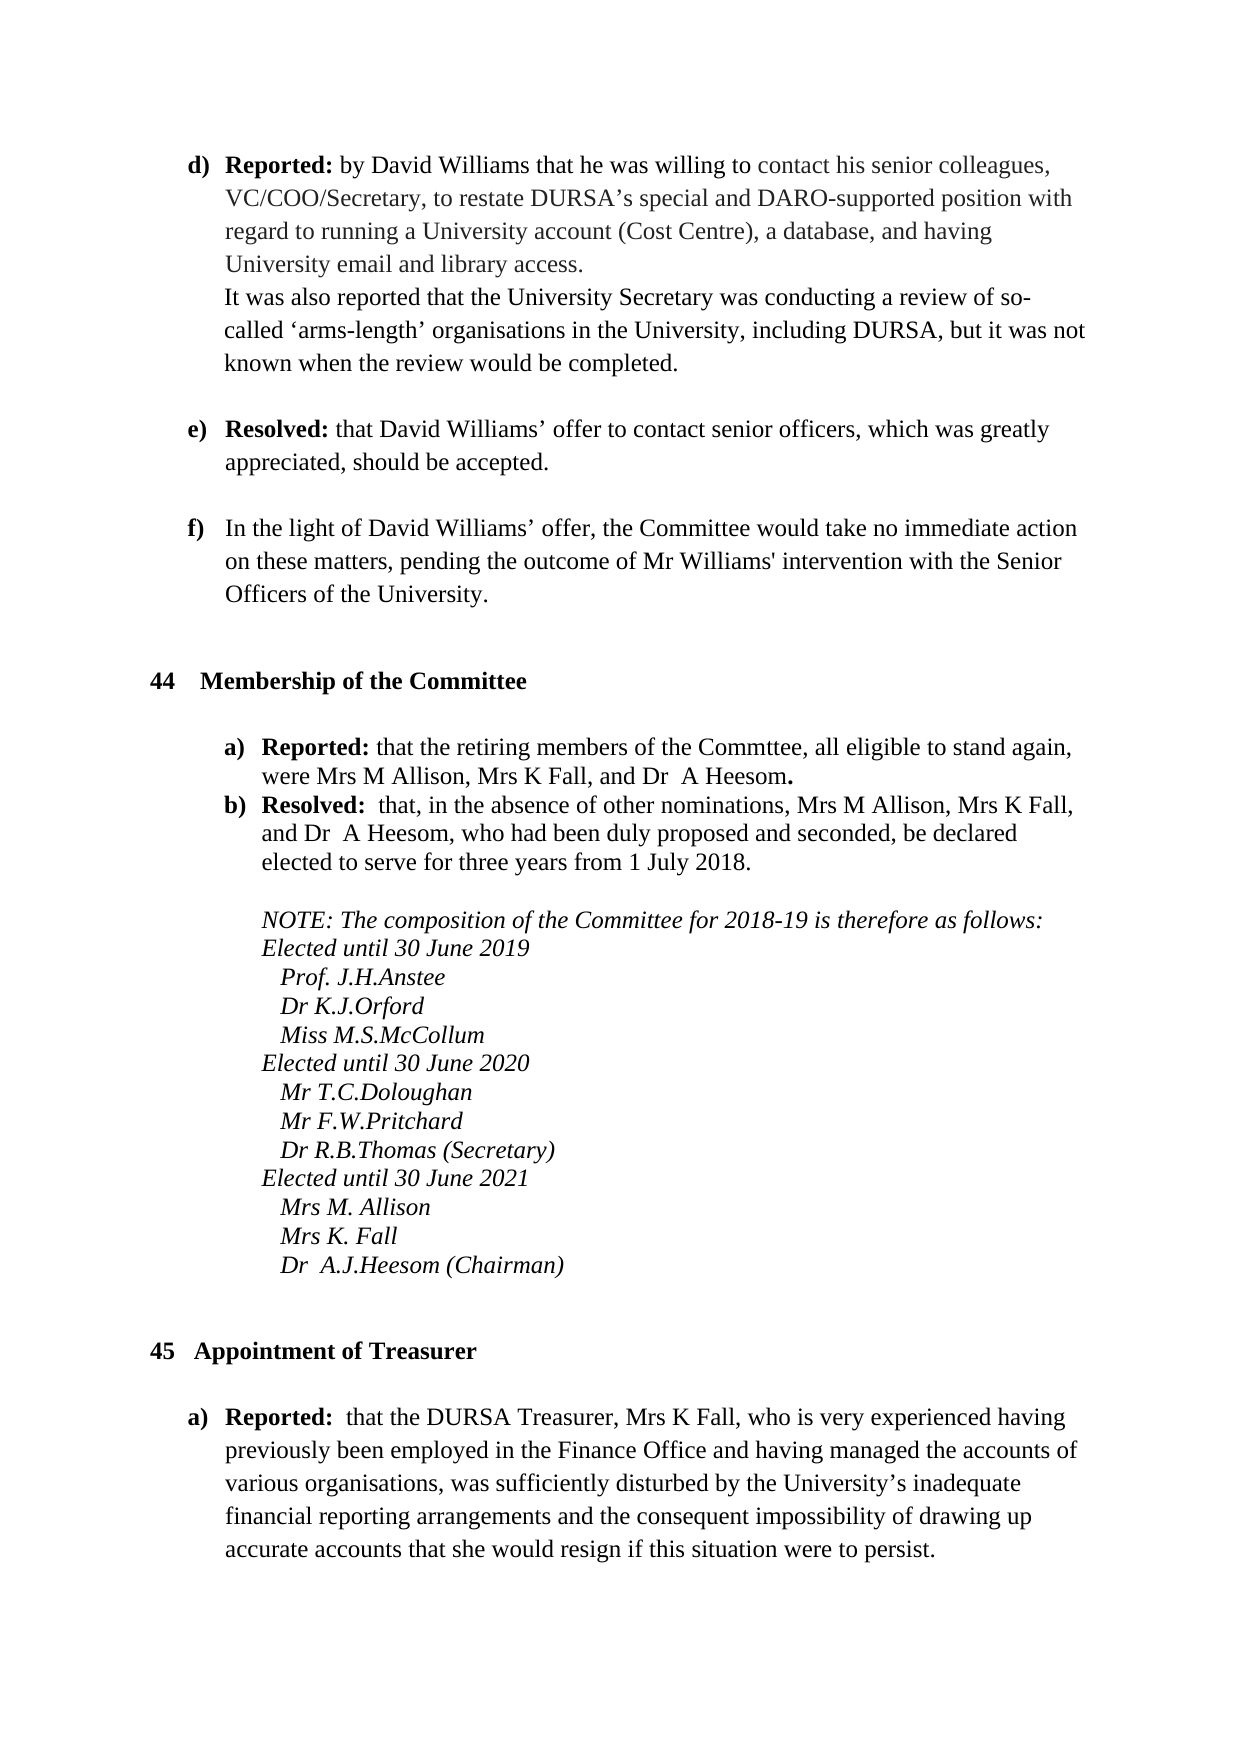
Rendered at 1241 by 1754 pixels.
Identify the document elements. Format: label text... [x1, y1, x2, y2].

list Resolved: that David Williams’ offer to contact senior officers, which was greatly appreciated, should be accepted. [187, 414, 1090, 476]
text Dr K.J.Orford [261, 991, 1090, 1020]
text Prof. J.H.Anstee [261, 962, 1090, 991]
list Reported: by David Williams that he was willing to contact his senior colleagues, VC/COO/Secretary, to restate DURSA’s special and DARO-supported position with regard to running a University account (Cost Centre), a database, and having University email and library access. [187, 150, 1090, 278]
text Mr F.W.Pritchard [261, 1106, 1090, 1135]
text Mr T.C.Doloughan [261, 1077, 1090, 1106]
text 44 Membership of the Committee [150, 666, 1090, 695]
list Reported: that the retiring members of the Commttee, all eligible to stand again, were Mrs M Allison, Mrs K Fall, and Dr A Heesom. [224, 732, 1090, 790]
text 45 Appointment of Treasurer [150, 1336, 1090, 1365]
text Dr A.J.Heesom (Chairman) [261, 1250, 1090, 1278]
text NOTE: The composition of the Committee for 2018-19 is therefore as follows: [261, 905, 1090, 933]
text Miss M.S.McCollum [261, 1020, 1090, 1048]
list Reported: that the DURSA Treasurer, Mrs K Fall, who is very experienced having previously been employed in the Finance Office and having managed the accounts of various organisations, was sufficiently disturbed by the University’s inadequate financial reporting arrangements and the consequent impossibility of drawing up accurate accounts that she would resign if this situation were to persist. [187, 1402, 1090, 1563]
list Resolved: that, in the absence of other nominations, Mrs M Allison, Mrs K Fall, and Dr A Heesom, who had been duly proposed and seconded, be declared elected to serve for three years from 1 July 2018. [224, 790, 1090, 876]
text Elected until 30 June 2019 [261, 933, 1090, 962]
text Elected until 30 June 2021 [261, 1163, 1090, 1192]
text It was also reported that the University Secretary was conducting a review of so-called ‘arms-length’ organisations in the University, including DURSA, but it was not known when the review would be completed. [224, 282, 1090, 377]
text Elected until 30 June 2020 [261, 1048, 1090, 1077]
text Mrs K. Fall [261, 1221, 1090, 1250]
list In the light of David Williams’ offer, the Committee would take no immediate action on these matters, pending the outcome of Mr Williams' intervention with the Senior Officers of the University. [187, 513, 1090, 608]
text Dr R.B.Thomas (Secretary) [261, 1135, 1090, 1163]
text Mrs M. Allison [261, 1192, 1090, 1221]
